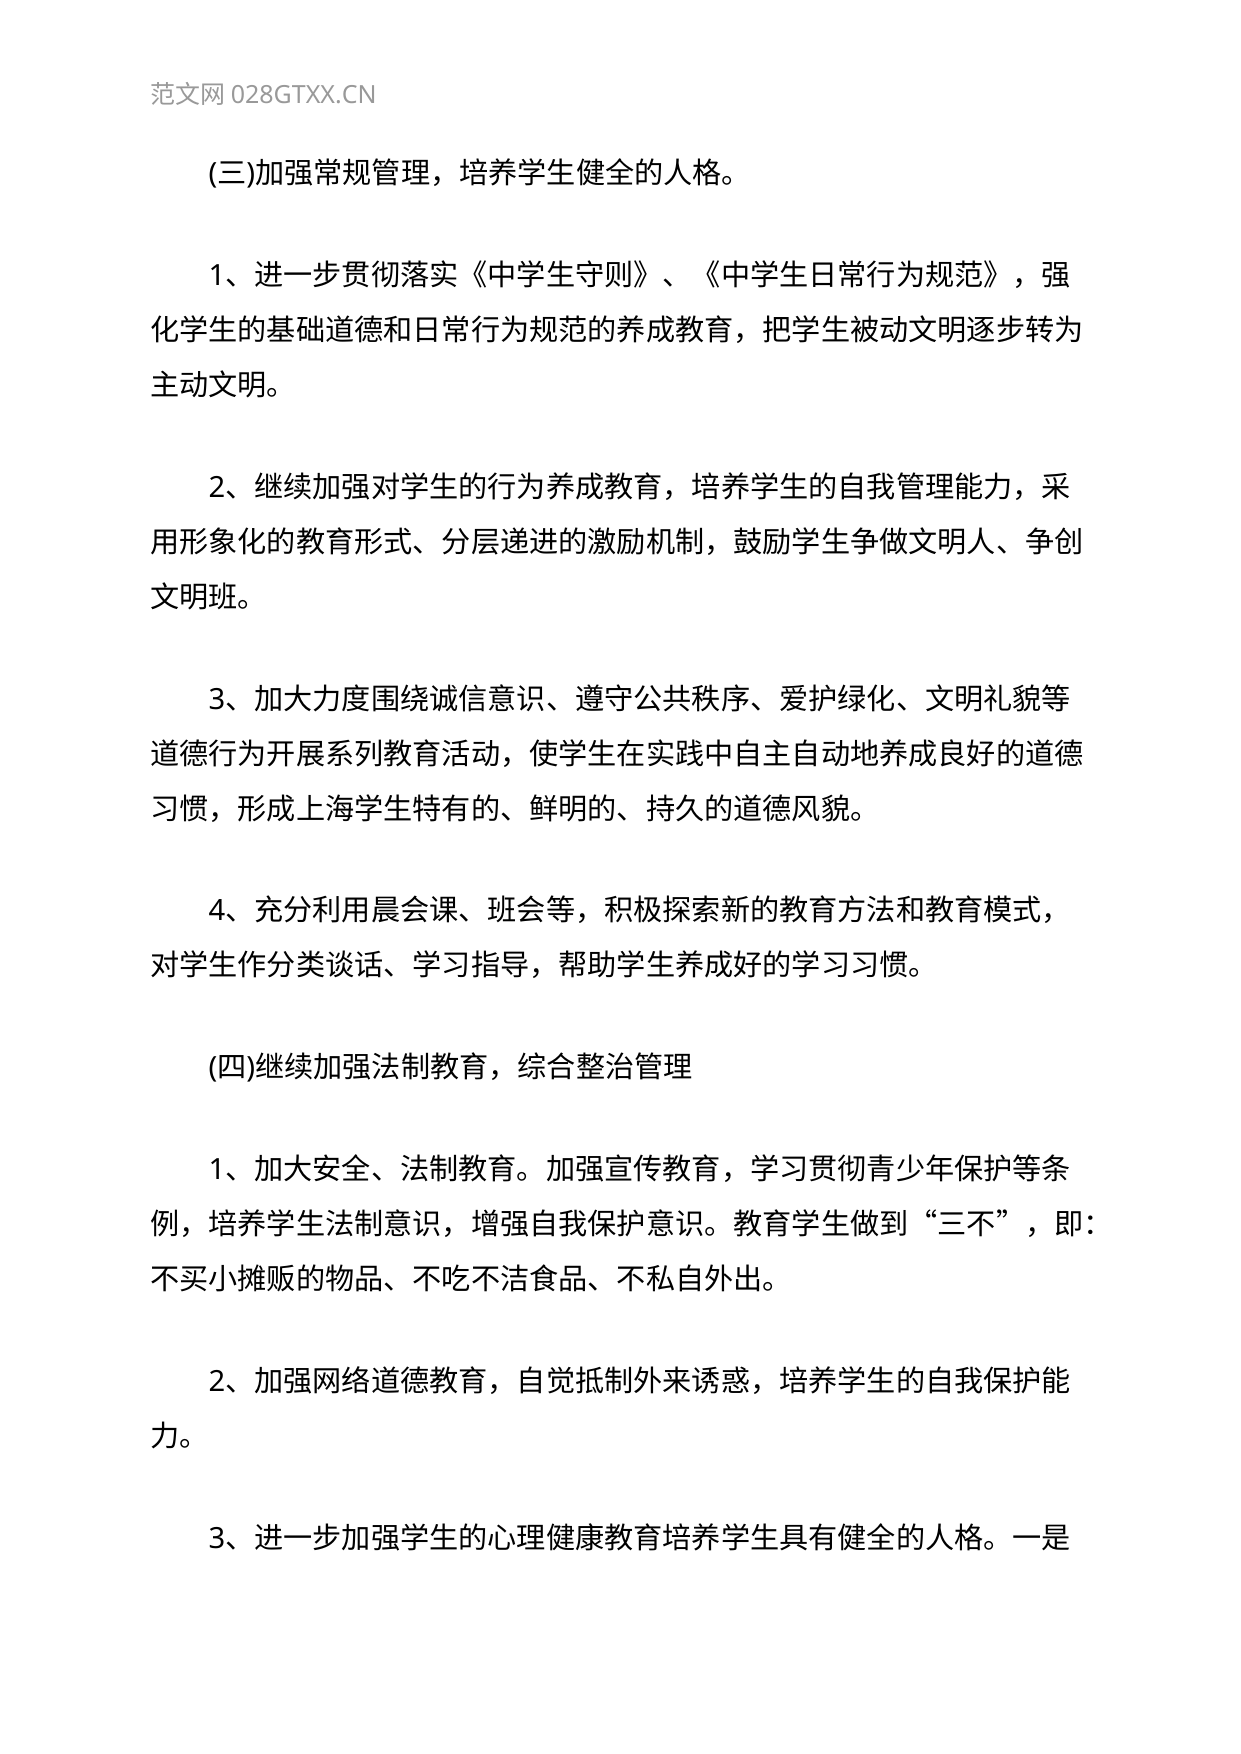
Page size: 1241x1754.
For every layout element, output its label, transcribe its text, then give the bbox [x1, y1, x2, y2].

text 1、加大安全、法制教育。加强宣传教育，学习贯彻青少年保护等条例，培养学生法制意识，增强自我保护意识。教育学生做到“三不”，即：不买小摊贩的物品、不吃不洁食品、不私自外出。 [150, 1146, 1090, 1298]
text (四)继续加强法制教育，综合整治管理 [150, 1044, 1090, 1086]
text (三)加强常规管理，培养学生健全的人格。 [150, 150, 1090, 192]
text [150, 1514, 1090, 1557]
text 2、继续加强对学生的行为养成教育，培养学生的自我管理能力，采用形象化的教育形式、分层递进的激励机制，鼓励学生争做文明人、争创文明班。 [150, 464, 1090, 616]
text 3、加大力度围绕诚信意识、遵守公共秩序、爱护绿化、文明礼貌等道德行为开展系列教育活动，使学生在实践中自主自动地养成良好的道德习惯，形成上海学生特有的、鲜明的、持久的道德风貌。 [150, 675, 1090, 827]
text 2、加强网络道德教育，自觉抵制外来诱惑，培养学生的自我保护能力。 [150, 1357, 1090, 1455]
text 1、进一步贯彻落实《中学生守则》、《中学生日常行为规范》，强化学生的基础道德和日常行为规范的养成教育，把学生被动文明逐步转为主动文明。 [150, 252, 1090, 404]
text 4、充分利用晨会课、班会等，积极探索新的教育方法和教育模式，对学生作分类谈话、学习指导，帮助学生养成好的学习习惯。 [150, 887, 1090, 984]
